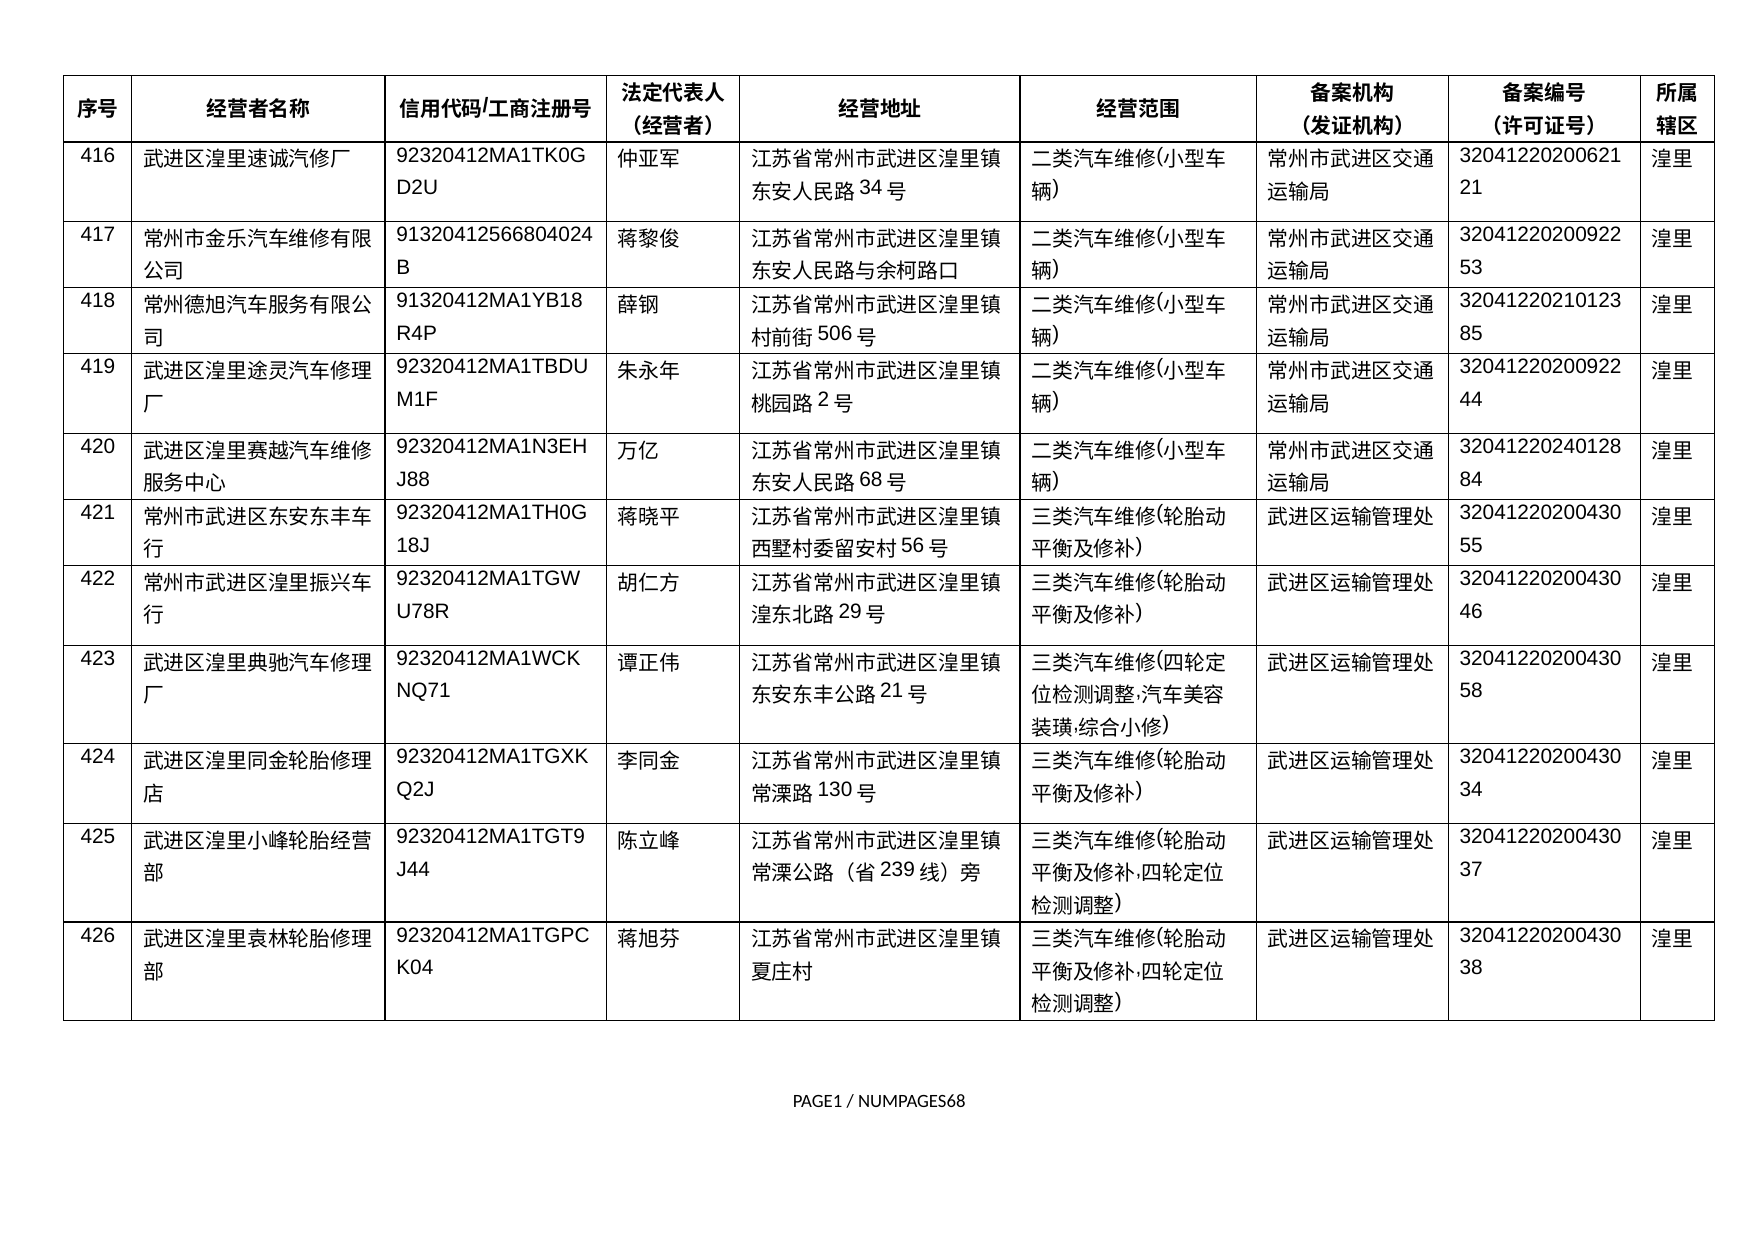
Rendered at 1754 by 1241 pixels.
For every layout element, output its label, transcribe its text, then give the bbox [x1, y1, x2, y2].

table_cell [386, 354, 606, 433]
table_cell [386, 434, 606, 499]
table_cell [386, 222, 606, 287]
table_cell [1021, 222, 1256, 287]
table_header 经营地址 [740, 76, 1019, 141]
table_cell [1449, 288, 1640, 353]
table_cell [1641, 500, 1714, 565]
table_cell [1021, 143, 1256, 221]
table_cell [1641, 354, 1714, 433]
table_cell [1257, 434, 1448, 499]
table_header 所属辖区 [1641, 76, 1714, 141]
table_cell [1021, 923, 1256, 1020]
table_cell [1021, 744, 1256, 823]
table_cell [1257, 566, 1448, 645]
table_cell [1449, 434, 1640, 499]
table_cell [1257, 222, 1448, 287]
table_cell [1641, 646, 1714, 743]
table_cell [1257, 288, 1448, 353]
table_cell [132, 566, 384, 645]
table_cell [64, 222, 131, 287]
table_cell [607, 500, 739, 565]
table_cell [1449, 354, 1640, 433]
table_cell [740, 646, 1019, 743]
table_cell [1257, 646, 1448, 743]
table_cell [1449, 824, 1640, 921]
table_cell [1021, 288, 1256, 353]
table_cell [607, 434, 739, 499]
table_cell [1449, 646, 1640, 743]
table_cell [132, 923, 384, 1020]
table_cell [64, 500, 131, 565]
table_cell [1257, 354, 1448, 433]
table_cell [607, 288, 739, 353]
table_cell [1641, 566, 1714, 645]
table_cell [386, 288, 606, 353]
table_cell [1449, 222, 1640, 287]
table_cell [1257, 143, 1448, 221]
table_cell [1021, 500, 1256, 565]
table_header 经营者名称 [132, 76, 384, 141]
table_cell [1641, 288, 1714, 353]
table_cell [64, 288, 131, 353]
table_header 法定代表人（经营者） [607, 76, 739, 141]
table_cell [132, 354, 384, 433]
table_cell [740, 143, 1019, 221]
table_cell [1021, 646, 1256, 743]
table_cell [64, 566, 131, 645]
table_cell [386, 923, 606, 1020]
table_header 序号 [64, 76, 131, 141]
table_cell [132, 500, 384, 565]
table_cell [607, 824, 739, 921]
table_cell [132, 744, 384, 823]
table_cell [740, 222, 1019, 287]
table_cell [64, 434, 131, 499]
table_header 备案编号 （许可证号） [1449, 76, 1640, 141]
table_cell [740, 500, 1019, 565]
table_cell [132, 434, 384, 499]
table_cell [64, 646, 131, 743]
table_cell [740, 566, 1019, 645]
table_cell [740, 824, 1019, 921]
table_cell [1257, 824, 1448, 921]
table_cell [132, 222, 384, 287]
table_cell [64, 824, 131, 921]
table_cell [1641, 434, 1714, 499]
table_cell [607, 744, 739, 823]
table_header 备案机构 （发证机构） [1257, 76, 1448, 141]
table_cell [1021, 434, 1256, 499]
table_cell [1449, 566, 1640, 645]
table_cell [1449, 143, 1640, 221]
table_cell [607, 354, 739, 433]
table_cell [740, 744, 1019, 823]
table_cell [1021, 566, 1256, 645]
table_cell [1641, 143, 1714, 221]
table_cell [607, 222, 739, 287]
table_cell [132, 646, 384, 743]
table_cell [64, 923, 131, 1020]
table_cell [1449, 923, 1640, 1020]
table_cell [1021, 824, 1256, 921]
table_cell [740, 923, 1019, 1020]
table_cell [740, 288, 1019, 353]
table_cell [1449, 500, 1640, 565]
table_header 经营范围 [1021, 76, 1256, 141]
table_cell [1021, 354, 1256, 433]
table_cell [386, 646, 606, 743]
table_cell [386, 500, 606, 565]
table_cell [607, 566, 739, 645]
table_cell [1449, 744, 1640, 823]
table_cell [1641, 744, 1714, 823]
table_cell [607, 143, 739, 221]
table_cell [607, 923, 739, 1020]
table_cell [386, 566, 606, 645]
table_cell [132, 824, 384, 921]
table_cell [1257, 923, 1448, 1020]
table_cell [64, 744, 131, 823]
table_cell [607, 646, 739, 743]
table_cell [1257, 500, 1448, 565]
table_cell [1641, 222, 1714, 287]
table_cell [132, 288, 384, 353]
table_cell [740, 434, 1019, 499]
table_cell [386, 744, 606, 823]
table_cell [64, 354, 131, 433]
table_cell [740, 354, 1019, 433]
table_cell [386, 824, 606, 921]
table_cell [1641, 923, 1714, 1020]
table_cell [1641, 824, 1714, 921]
table_header 信用代码/工商注册号 [386, 76, 606, 141]
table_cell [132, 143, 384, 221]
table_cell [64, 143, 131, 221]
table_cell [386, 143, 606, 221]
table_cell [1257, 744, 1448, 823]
